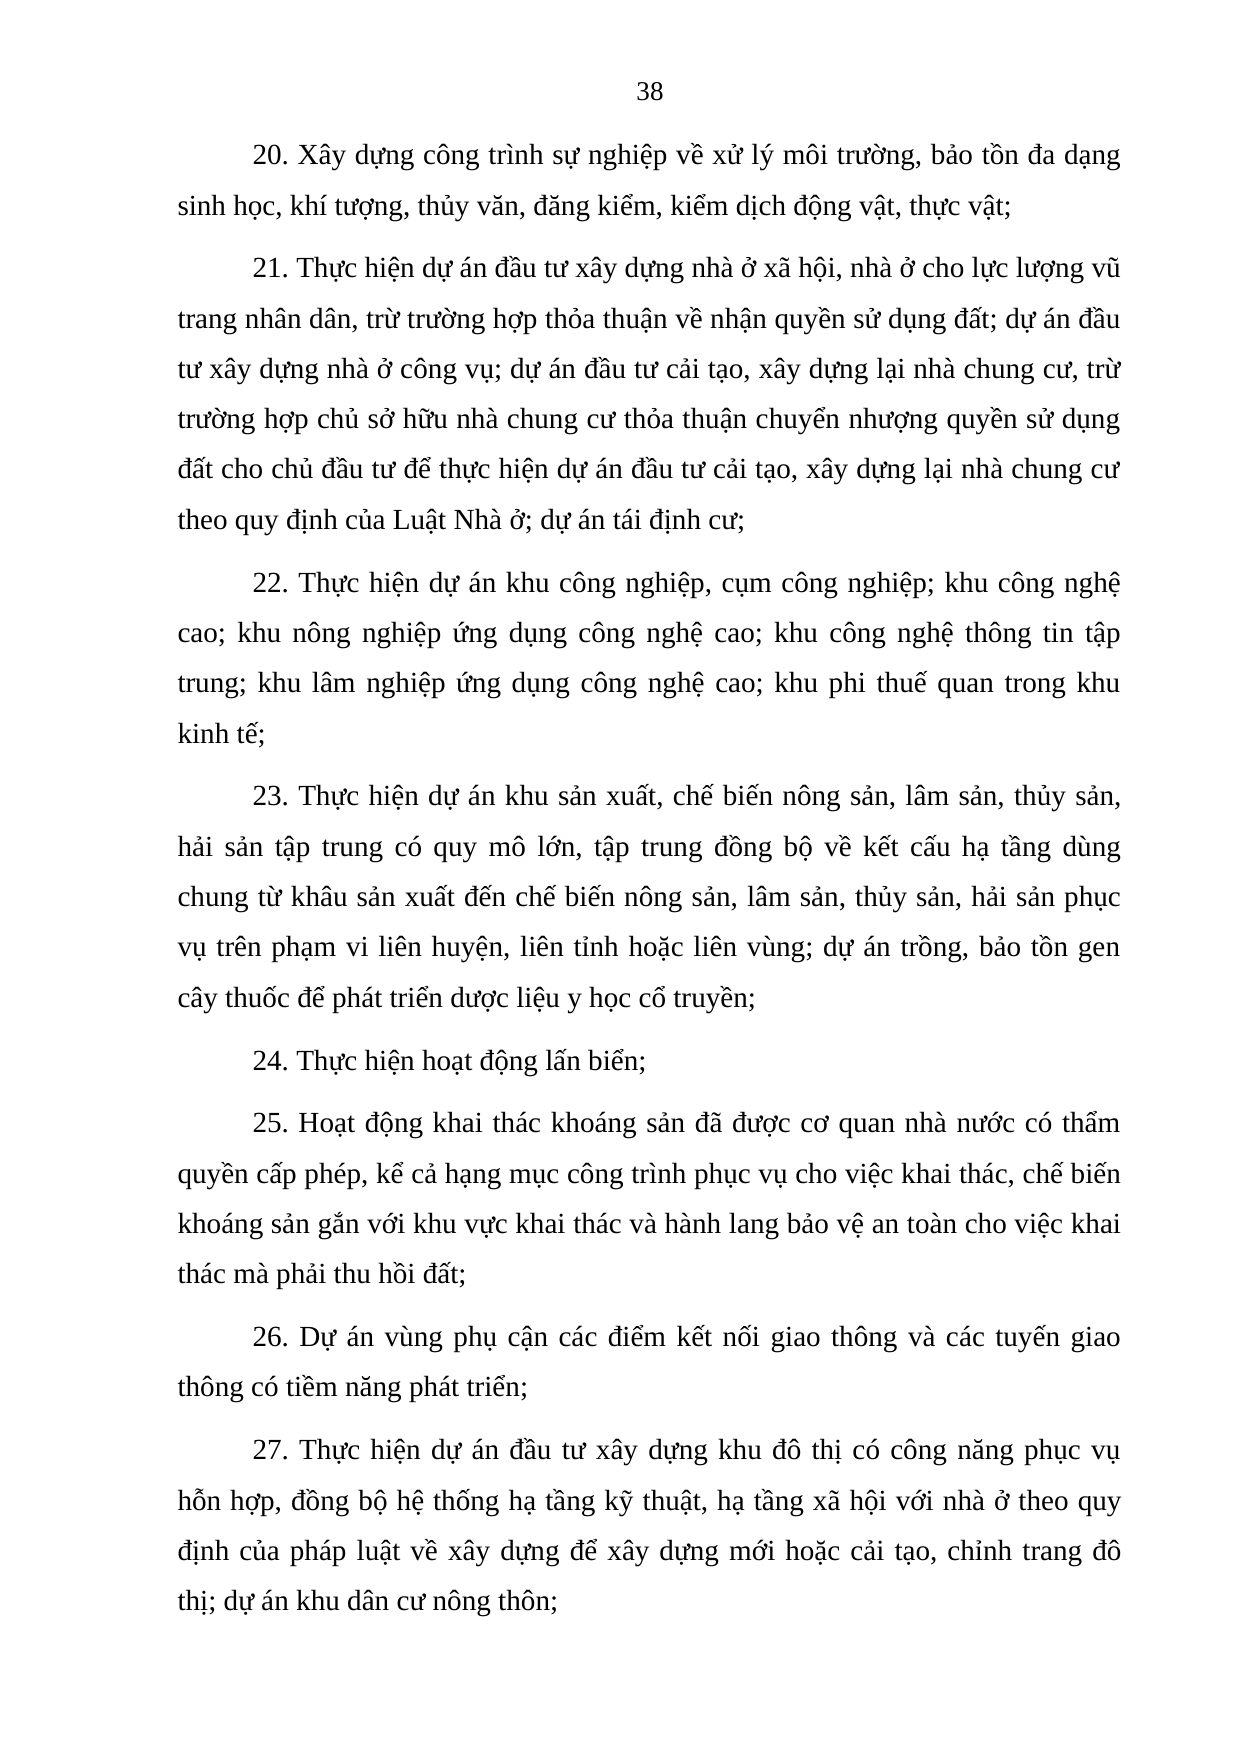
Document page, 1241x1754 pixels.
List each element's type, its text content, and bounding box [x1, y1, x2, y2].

text 21. Thực hiện dự án đầu tư xây dựng nhà ở xã hội, nhà ở cho lực lượng vũ trang nhân dân, trừ trường hợp thỏa thuận về nhận quyền sử dụng đất; dự án đầu tư xây dựng nhà ở công vụ; dự án đầu tư cải tạo, xây dựng lại nhà chung cư, trừ trường hợp chủ sở hữu nhà chung cư thỏa thuận chuyển nhượng quyền sử dụng đất cho chủ đầu tư để thực hiện dự án đầu tư cải tạo, xây dựng lại nhà chung cư theo quy định của Luật Nhà ở; dự án tái định cư; [177, 250, 1122, 536]
text 26. Dự án vùng phụ cận các điểm kết nối giao thông và các tuyến giao thông có tiềm năng phát triển; [177, 1319, 1122, 1403]
text 23. Thực hiện dự án khu sản xuất, chế biến nông sản, lâm sản, thủy sản, hải sản tập trung có quy mô lớn, tập trung đồng bộ về kết cấu hạ tầng dùng chung từ khâu sản xuất đến chế biến nông sản, lâm sản, thủy sản, hải sản phục vụ trên phạm vi liên huyện, liên tỉnh hoặc liên vùng; dự án trồng, bảo tồn gen cây thuốc để phát triển dược liệu y học cổ truyền; [177, 778, 1122, 1013]
text 24. Thực hiện hoạt động lấn biển; [177, 1043, 1122, 1076]
text 22. Thực hiện dự án khu công nghiệp, cụm công nghiệp; khu công nghệ cao; khu nông nghiệp ứng dụng công nghệ cao; khu công nghệ thông tin tập trung; khu lâm nghiệp ứng dụng công nghệ cao; khu phi thuế quan trong khu kinh tế; [177, 565, 1122, 749]
text 25. Hoạt động khai thác khoáng sản đã được cơ quan nhà nước có thẩm quyền cấp phép, kể cả hạng mục công trình phục vụ cho việc khai thác, chế biến khoáng sản gắn với khu vực khai thác và hành lang bảo vệ an toàn cho việc khai thác mà phải thu hồi đất; [177, 1105, 1122, 1290]
text 20. Xây dựng công trình sự nghiệp về xử lý môi trường, bảo tồn đa dạng sinh học, khí tượng, thủy văn, đăng kiểm, kiểm dịch động vật, thực vật; [177, 137, 1122, 221]
text 27. Thực hiện dự án đầu tư xây dựng khu đô thị có công năng phục vụ hỗn hợp, đồng bộ hệ thống hạ tầng kỹ thuật, hạ tầng xã hội với nhà ở theo quy định của pháp luật về xây dựng để xây dựng mới hoặc cải tạo, chỉnh trang đô thị; dự án khu dân cư nông thôn; [177, 1432, 1122, 1617]
